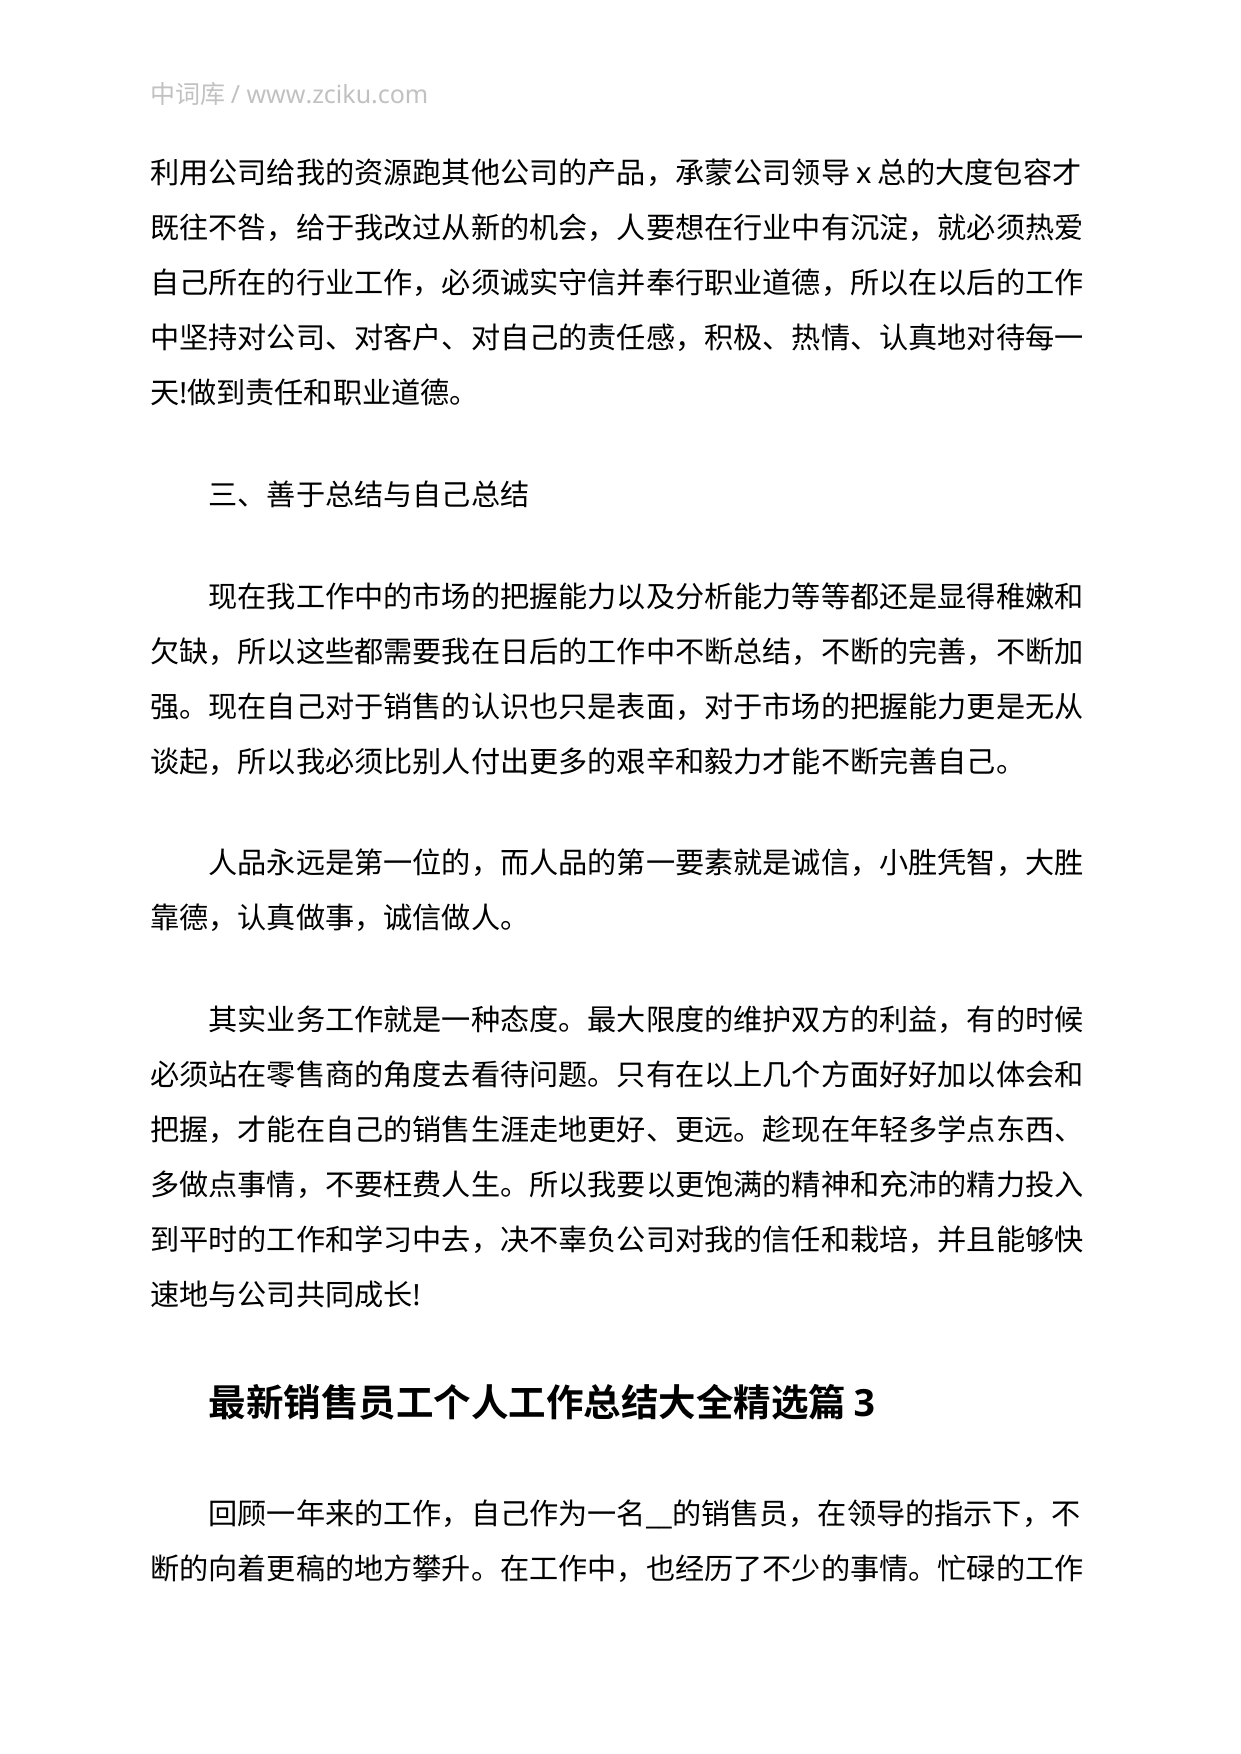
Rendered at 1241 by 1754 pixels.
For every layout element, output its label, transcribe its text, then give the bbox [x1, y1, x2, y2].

text 三、善于总结与自己总结 [150, 472, 1090, 514]
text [150, 150, 1090, 412]
text 最新销售员工个人工作总结大全精选篇3 [150, 1373, 1090, 1427]
text 其实业务工作就是一种态度。最大限度的维护双方的利益，有的时候必须站在零售商的角度去看待问题。只有在以上几个方面好好加以体会和把握，才能在自己的销售生涯走地更好、更远。趁现在年轻多学点东西、多做点事情，不要枉费人生。所以我要以更饱满的精神和充沛的精力投入到平时的工作和学习中去，决不辜负公司对我的信任和栽培，并且能够快速地与公司共同成长! [150, 997, 1090, 1313]
text 现在我工作中的市场的把握能力以及分析能力等等都还是显得稚嫩和欠缺，所以这些都需要我在日后的工作中不断总结，不断的完善，不断加强。现在自己对于销售的认识也只是表面，对于市场的把握能力更是无从谈起，所以我必须比别人付出更多的艰辛和毅力才能不断完善自己。 [150, 573, 1090, 780]
text 人品永远是第一位的，而人品的第一要素就是诚信，小胜凭智，大胜靠德，认真做事，诚信做人。 [150, 840, 1090, 937]
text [150, 1491, 1090, 1588]
